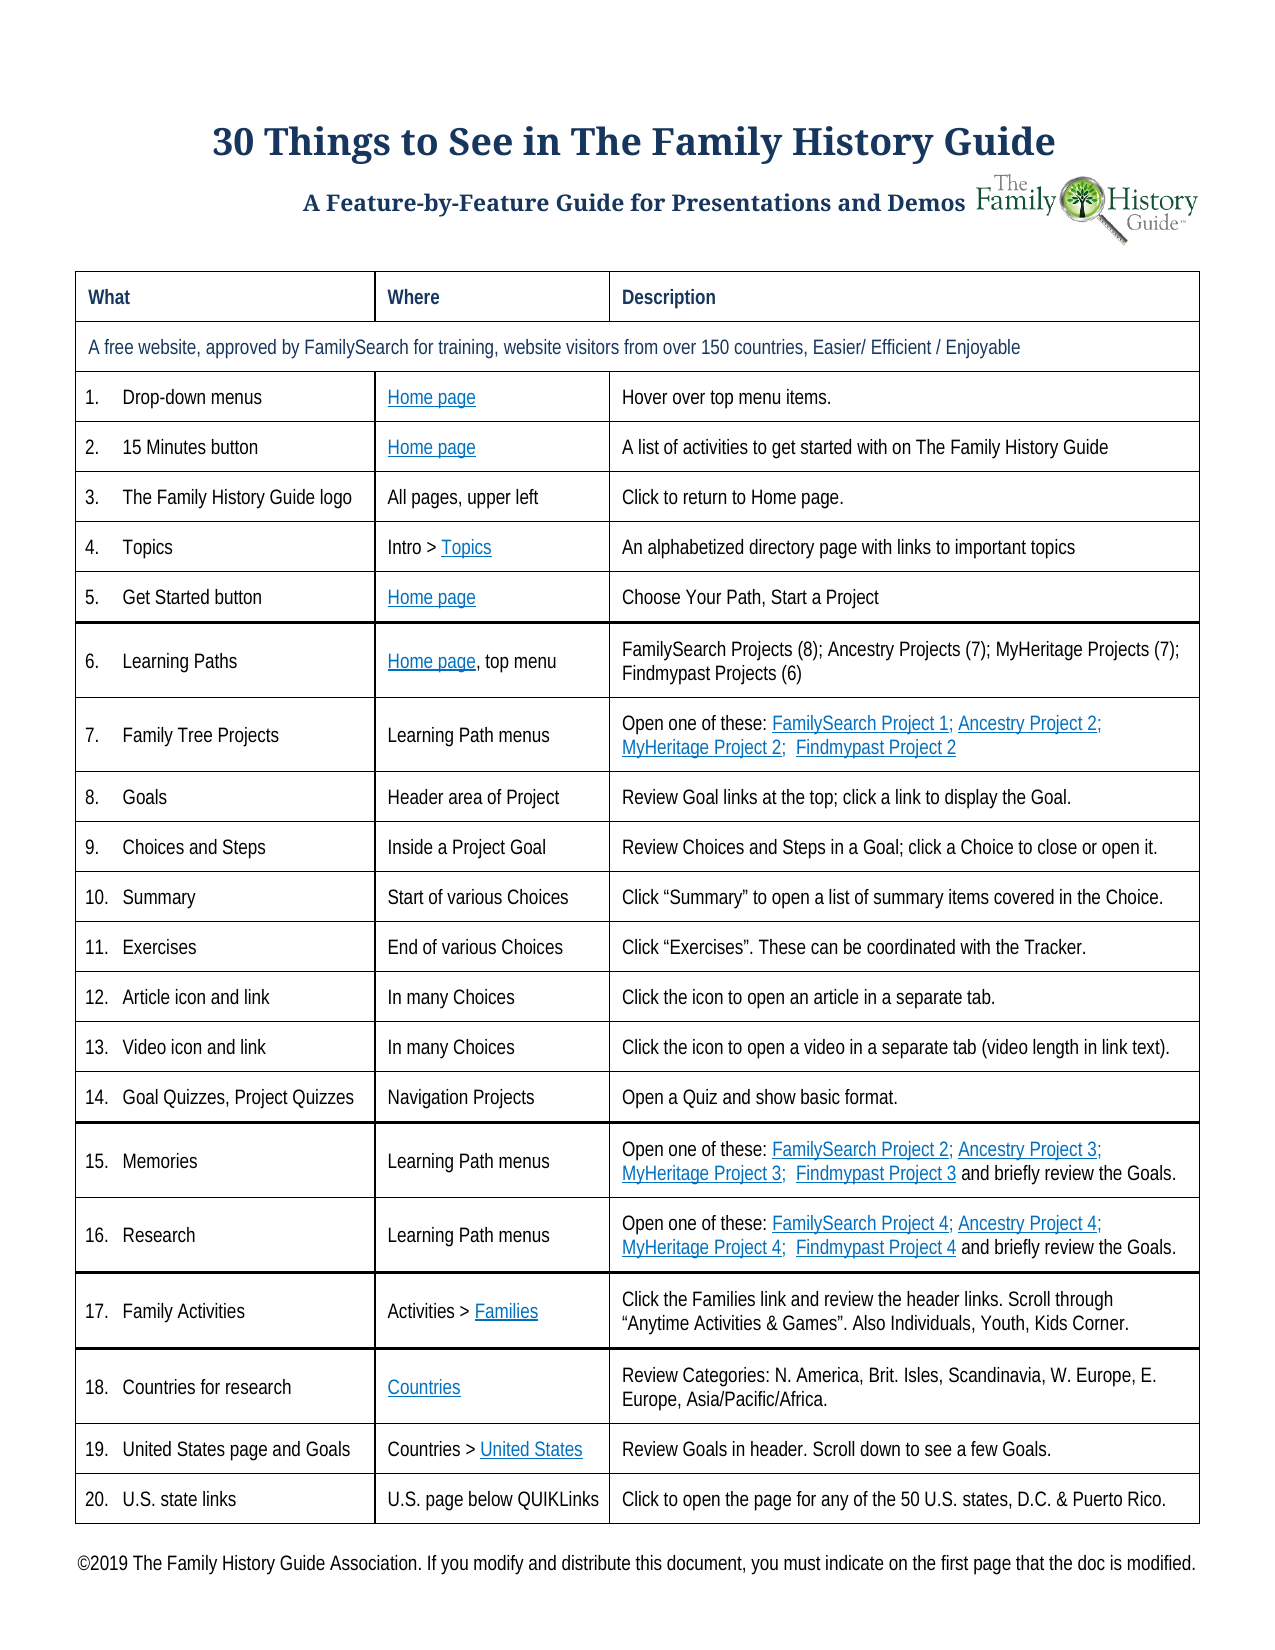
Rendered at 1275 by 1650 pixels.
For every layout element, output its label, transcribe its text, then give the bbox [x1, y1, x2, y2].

table_cell A list of activities to get started with on The Family History Guide [610, 422, 1199, 471]
table_cell A free website, approved by FamilySearch for training, website visitors from over 150 countries, Easier/ Efficient / Enjoyable [76, 322, 1199, 371]
table_cell Home page [376, 372, 609, 421]
table_cell Learning Path menus [376, 698, 609, 771]
table_cell Click to open the page for any of the 50 U.S. states, D.C. & Puerto Rico. [610, 1474, 1199, 1523]
table_cell Countries for research [76, 1350, 374, 1423]
table_cell End of various Choices [376, 922, 609, 971]
table_cell Click to return to Home page. [610, 472, 1199, 521]
table_cell Navigation Projects [376, 1072, 609, 1121]
table_cell Research [76, 1198, 374, 1271]
table_header Description [610, 272, 1199, 321]
table_cell Home page [376, 422, 609, 471]
table_cell Hover over top menu items. [610, 372, 1199, 421]
table_cell Click the Families link and review the header links. Scroll through “Anytime Activities & Games”. Also Individuals, Youth, Kids Corner. [610, 1274, 1199, 1347]
table_cell The Family History Guide logo [76, 472, 374, 521]
table_cell Click “Exercises”. These can be coordinated with the Tracker. [610, 922, 1199, 971]
table_cell Summary [76, 872, 374, 921]
table_cell Open one of these: FamilySearch Project 2; Ancestry Project 3; MyHeritage Project 3; Findmypast Project 3 and briefly review the Goals. [610, 1124, 1199, 1197]
table_cell Click the icon to open a video in a separate tab (video length in link text). [610, 1022, 1199, 1071]
table_cell Learning Path menus [376, 1124, 609, 1197]
table_cell Activities > Families [376, 1274, 609, 1347]
table_cell Header area of Project [376, 772, 609, 821]
table_cell Open one of these: FamilySearch Project 1; Ancestry Project 2; MyHeritage Project 2; Findmypast Project 2 [610, 698, 1199, 771]
table_cell Click the icon to open an article in a separate tab. [610, 972, 1199, 1021]
table_cell Home page [376, 572, 609, 621]
text 30 Things to See in The Family History Guide [75, 116, 1194, 167]
table_cell Review Goal links at the top; click a link to display the Goal. [610, 772, 1199, 821]
table_cell Review Categories: N. America, Brit. Isles, Scandinavia, W. Europe, E. Europe, Asia/Pacific/Africa. [610, 1350, 1199, 1423]
table_cell Get Started button [76, 572, 374, 621]
table_cell Memories [76, 1124, 374, 1197]
picture [970, 168, 1202, 252]
table_cell Topics [76, 522, 374, 571]
table_cell An alphabetized directory page with links to important topics [610, 522, 1199, 571]
table_cell FamilySearch Projects (8); Ancestry Projects (7); MyHeritage Projects (7); Findmypast Projects (6) [610, 624, 1199, 697]
table_cell 15 Minutes button [76, 422, 374, 471]
table_cell Open a Quiz and show basic format. [610, 1072, 1199, 1121]
table_cell Choices and Steps [76, 822, 374, 871]
table_cell Goal Quizzes, Project Quizzes [76, 1072, 374, 1121]
table_cell Exercises [76, 922, 374, 971]
table_cell Start of various Choices [376, 872, 609, 921]
table_cell Intro > Topics [376, 522, 609, 571]
table_cell Review Choices and Steps in a Goal; click a Choice to close or open it. [610, 822, 1199, 871]
table_cell United States page and Goals [76, 1424, 374, 1473]
table_cell Inside a Project Goal [376, 822, 609, 871]
table_cell Goals [76, 772, 374, 821]
text A Feature-by-Feature Guide for Presentations and Demos [75, 187, 970, 218]
table_cell Learning Paths [76, 624, 374, 697]
table_cell Learning Path menus [376, 1198, 609, 1271]
table_header Where [376, 272, 609, 321]
table_cell Choose Your Path, Start a Project [610, 572, 1199, 621]
table_cell Article icon and link [76, 972, 374, 1021]
table_cell U.S. page below QUIKLinks [376, 1474, 609, 1523]
table_cell Countries > United States [376, 1424, 609, 1473]
table_cell Family Activities [76, 1274, 374, 1347]
table_cell Countries [376, 1350, 609, 1423]
table_cell Drop-down menus [76, 372, 374, 421]
table_cell Open one of these: FamilySearch Project 4; Ancestry Project 4; MyHeritage Project 4; Findmypast Project 4 and briefly review the Goals. [610, 1198, 1199, 1271]
table_cell Family Tree Projects [76, 698, 374, 771]
table_cell Video icon and link [76, 1022, 374, 1071]
table_cell Review Goals in header. Scroll down to see a few Goals. [610, 1424, 1199, 1473]
table_cell All pages, upper left [376, 472, 609, 521]
table_cell In many Choices [376, 972, 609, 1021]
table_cell U.S. state links [76, 1474, 374, 1523]
table_header What [76, 272, 374, 321]
table_cell Home page, top menu [376, 624, 609, 697]
table_cell In many Choices [376, 1022, 609, 1071]
table_cell Click “Summary” to open a list of summary items covered in the Choice. [610, 872, 1199, 921]
